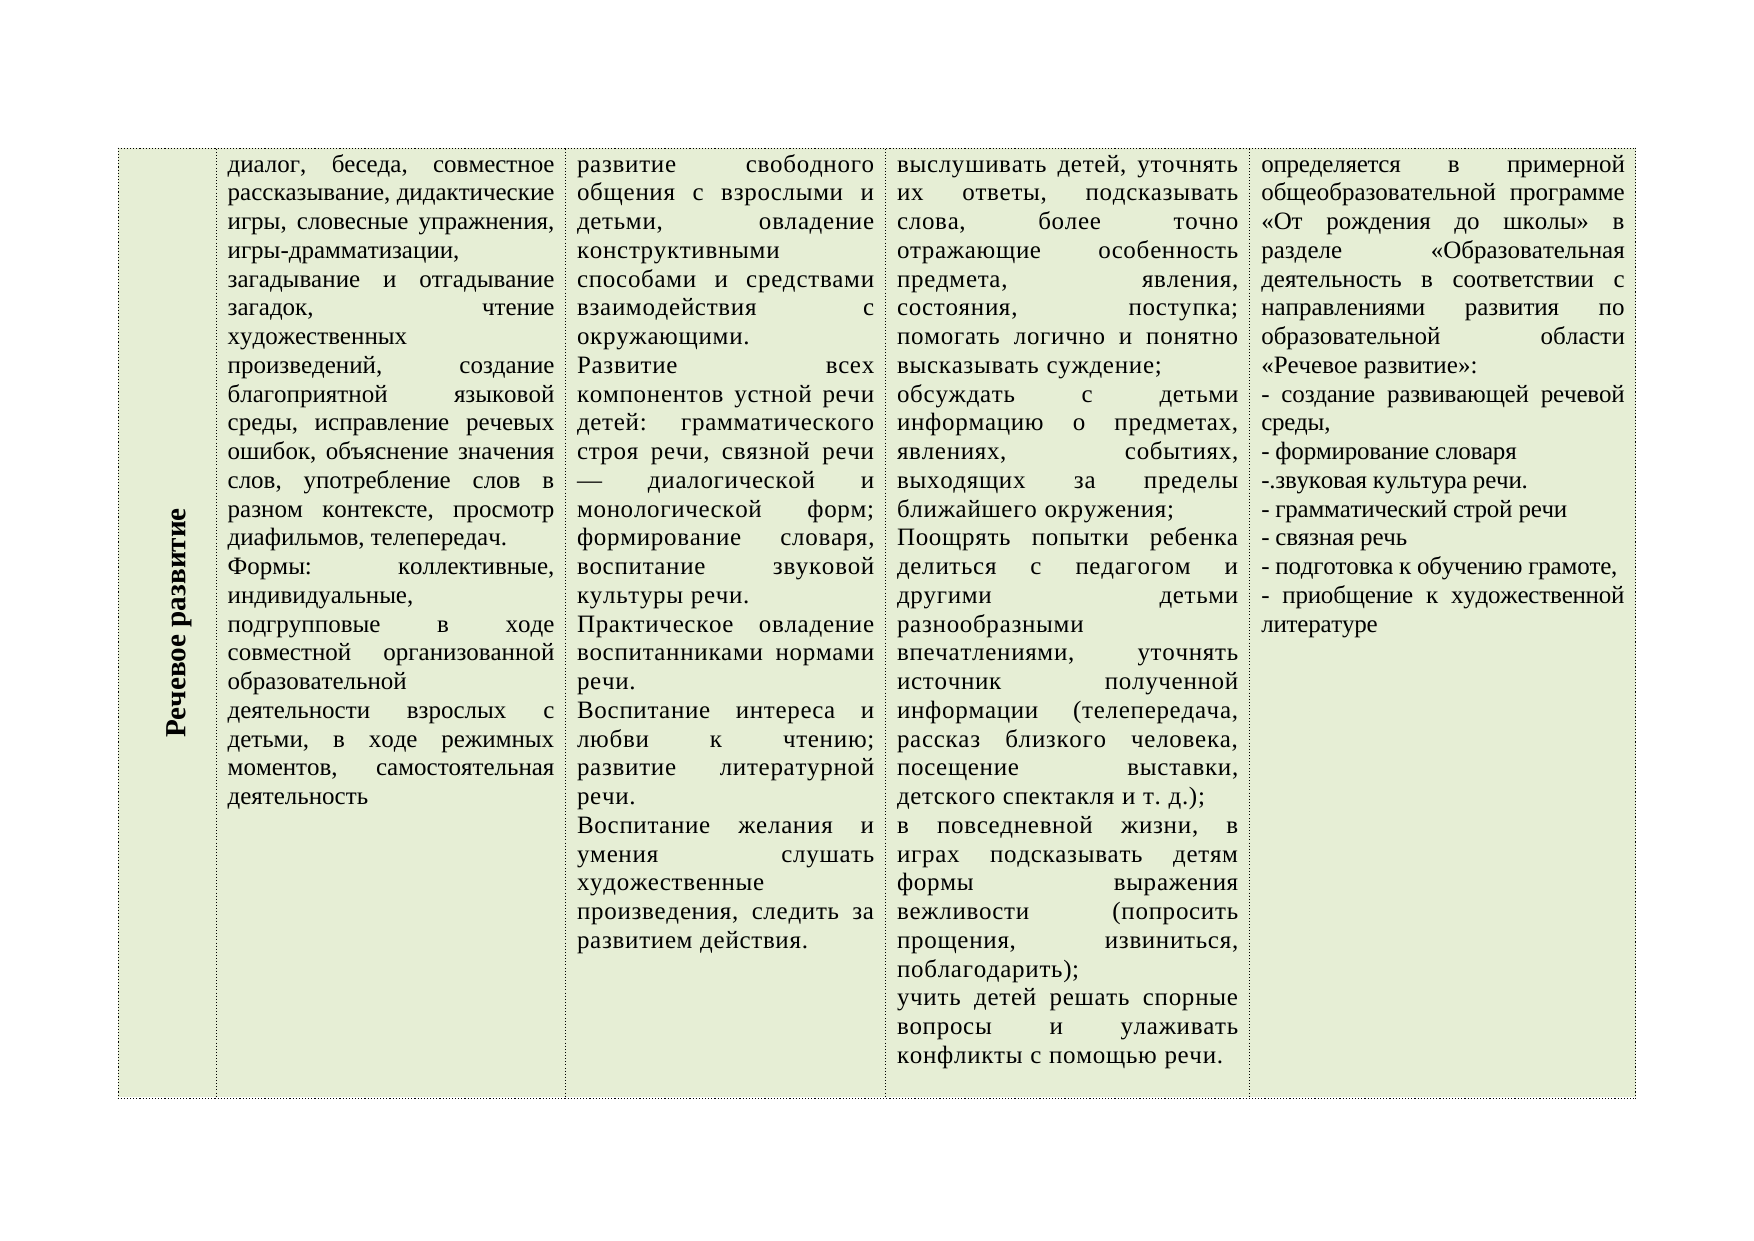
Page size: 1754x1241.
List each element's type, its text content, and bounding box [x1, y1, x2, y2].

table_cell определяется в примерной общеобразовательной программе «От рождения до школы» в разделе «Образовательная деятельность в соответствии с направлениями развития по образовательной области «Речевое развитие»: - создание развивающей речевой среды, - формирование словаря -.звуковая культура речи. - грамматический строй речи - связная речь - подготовка к обучению грамоте, - приобщение к художественной литературе [1250, 148, 1636, 1097]
table_cell развитие свободного общения с взрослыми и детьми, овладение конструктивными способами и средствами взаимодействия с окружающими. Развитие всех компонентов устной речи детей: грамматического строя речи, связной речи — диалогической и монологической форм; формирование словаря, воспитание звуковой культуры речи. Практическое овладение воспитанниками нормами речи. Воспитание интереса и любви к чтению; развитие литературной речи. Воспитание желания и умения слушать художественные произведения, следить за развитием действия. [566, 148, 886, 1097]
table_cell Речевое развитие [118, 148, 216, 1097]
table_cell выслушивать детей, уточнять их ответы, подсказывать слова, более точно отражающие особенность предмета, явления, состояния, поступка; помогать логично и понятно высказывать суждение; обсуждать с детьми информацию о предметах, явлениях, событиях, выходящих за пределы ближайшего окружения; Поощрять попытки ребенка делиться с педагогом и другими детьми разнообразными впечатлениями, уточнять источник полученной информации (телепередача, рассказ близкого человека, посещение выставки, детского спектакля и т. д.); в повседневной жизни, в играх подсказывать детям формы выражения вежливости (попросить прощения, извиниться, поблагодарить); учить детей решать спорные вопросы и улаживать конфликты с помощью речи. [886, 148, 1250, 1097]
table_cell диалог, беседа, совместное рассказывание, дидактические игры, словесные упражнения, игры-драмматизации, загадывание и отгадывание загадок, чтение художественных произведений, создание благоприятной языковой среды, исправление речевых ошибок, объяснение значения слов, употребление слов в разном контексте, просмотр диафильмов, телепередач. Формы: коллективные, индивидуальные, подгрупповые в ходе совместной организованной образовательной деятельности взрослых с детьми, в ходе режимных моментов, самостоятельная деятельность [216, 148, 566, 1097]
